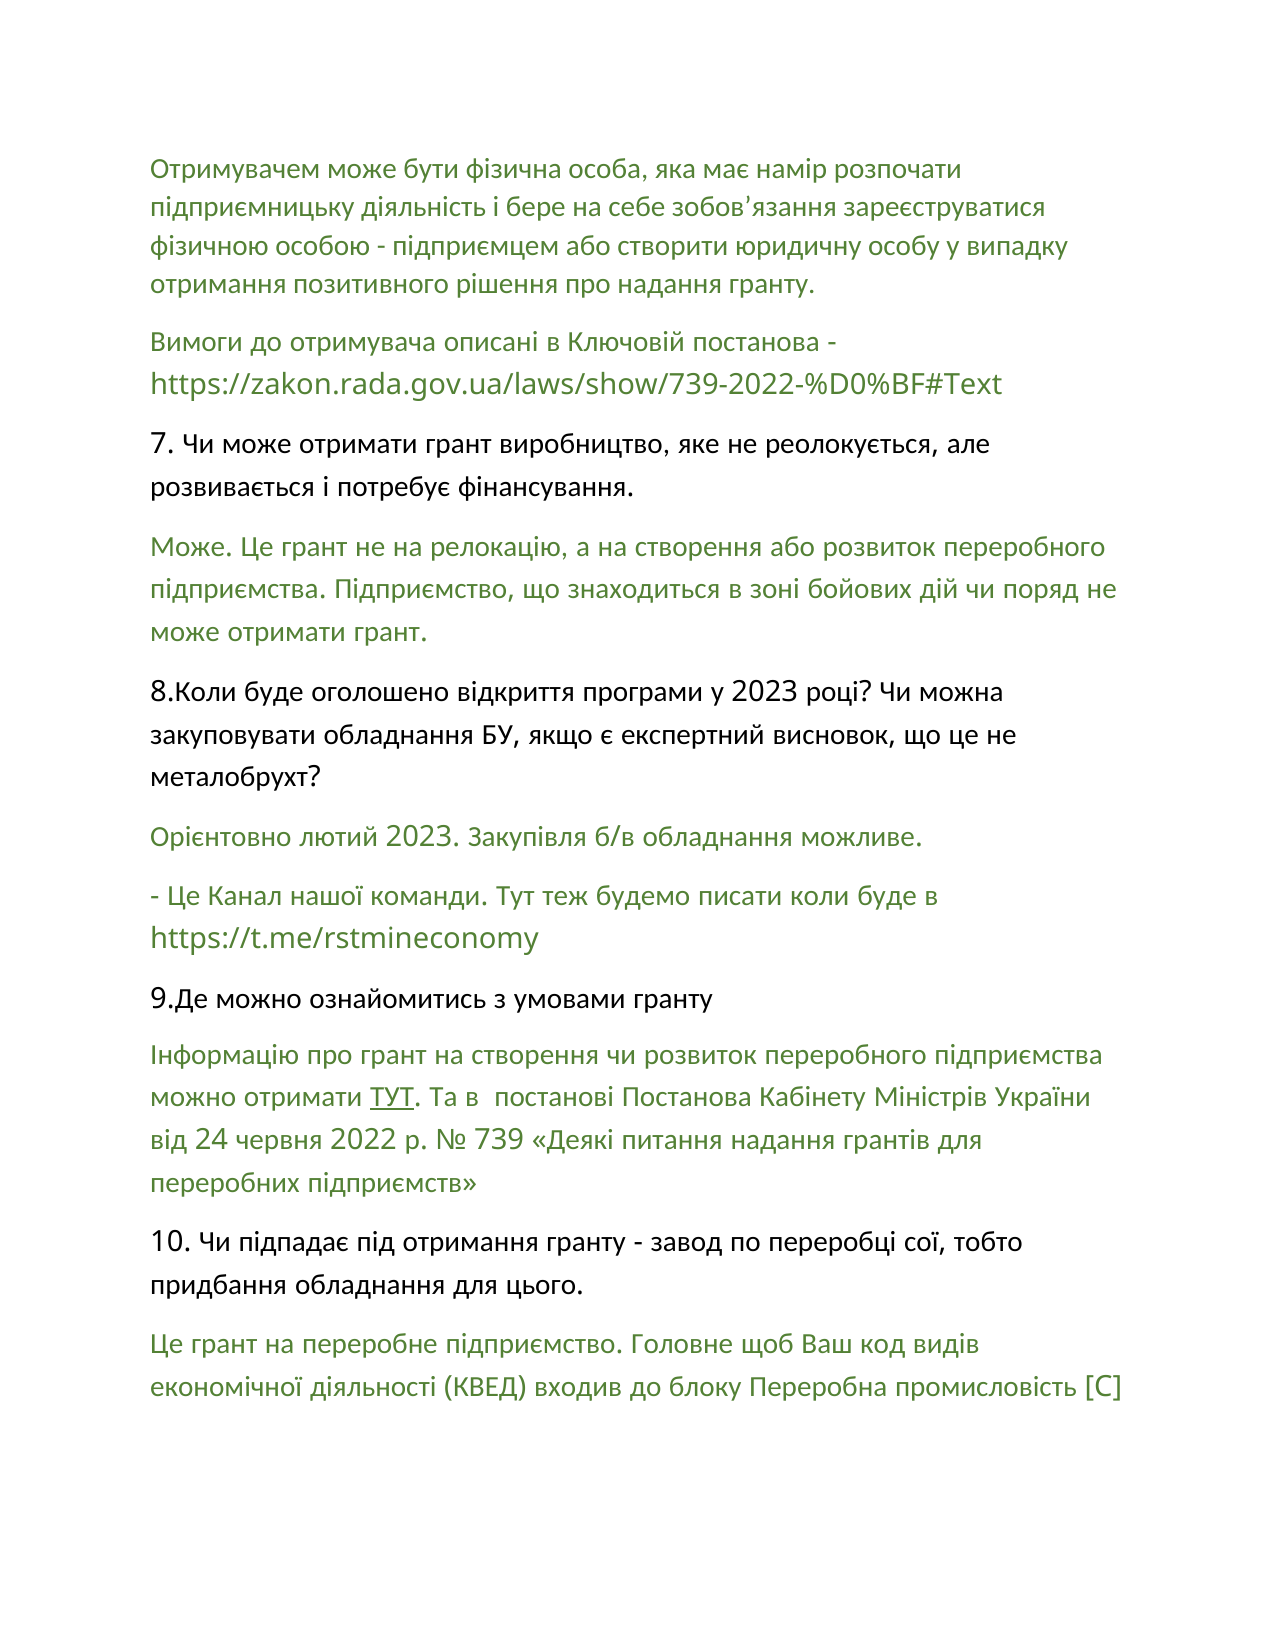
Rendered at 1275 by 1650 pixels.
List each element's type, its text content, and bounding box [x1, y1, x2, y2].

text - Це Канал нашої команди. Тут теж будемо писати коли буде в https://t.me/rstmineconomy [150, 875, 1125, 957]
text Орієнтовно лютий 2023. Закупівля б/в обладнання можливе. [150, 815, 1125, 855]
text 10. Чи підпадає під отримання гранту - завод по переробці сої, тобто придбання обладнання для цього. [150, 1220, 1125, 1303]
text Це грант на переробне підприємство. Головне щоб Ваш код видів економічної діяльності (КВЕД) входив до блоку Переробна промисловість [C] [150, 1323, 1125, 1405]
text Інформацію про грант на створення чи розвиток переробного підприємства можно отримати ТУТ. Та в постанові Постанова Кабінету Міністрів України від 24 червня 2022 р. № 739 «Деякі питання надання грантів для переробних підприємств» [150, 1036, 1125, 1201]
text 8.Коли буде оголошено відкриття програми у 2023 році? Чи можна закуповувати обладнання БУ, якщо є експертний висновок, що це не металобрухт? [150, 670, 1125, 795]
text 9.Де можно ознайомитись з умовами гранту [150, 977, 1125, 1017]
text Отримувачем може бути фізична особа, яка має намір розпочати підприємницьку діяльність і бере на себе зобов’язання зареєструватися фізичною особою - підприємцем або створити юридичну особу у випадку отримання позитивного рішення про надання гранту. [150, 150, 1125, 301]
text Вимоги до отримувача описані в Ключовій постанова -https://zakon.rada.gov.ua/laws/show/739-2022-%D0%BF#Text [150, 320, 1125, 403]
text Може. Це грант не на релокацію, а на створення або розвиток переробного підприємства. Підприємство, що знаходиться в зоні бойових дій чи поряд не може отримати грант. [150, 525, 1125, 650]
text 7. Чи може отримати грант виробництво, яке не реолокується, але розвивається і потребує фінансування. [150, 423, 1125, 505]
